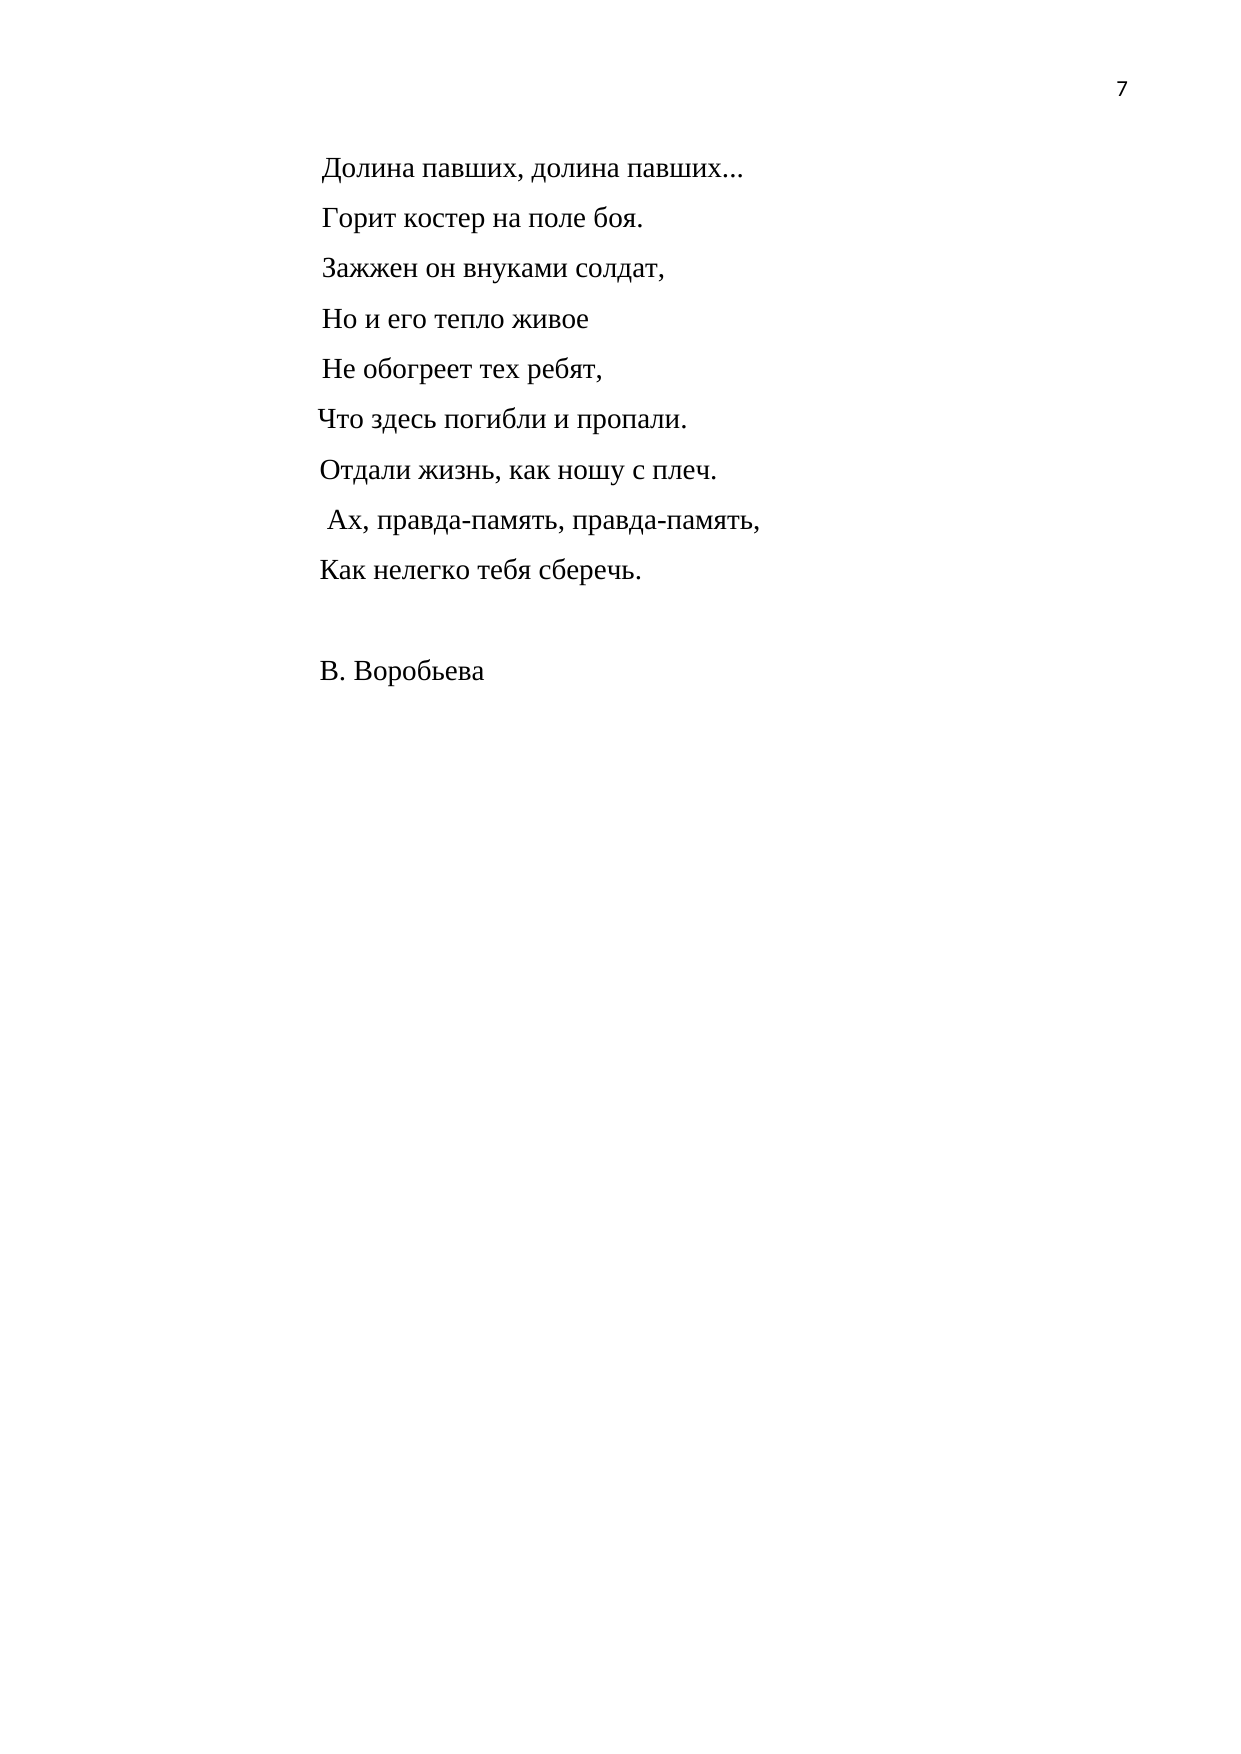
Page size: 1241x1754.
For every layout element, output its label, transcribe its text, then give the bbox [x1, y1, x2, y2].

text Ах, правда-память, правда-память, [260, 502, 1128, 536]
text Что здесь погибли и пропали. [112, 402, 1128, 435]
text Как нелегко тебя сберечь. [260, 552, 1128, 586]
text Не обогреет тех ребят, [262, 351, 1128, 385]
text В. Воробьева [260, 653, 1128, 687]
text Зажжен он внуками солдат, [262, 251, 1128, 284]
text Отдали жизнь, как ношу с плеч. [260, 452, 1128, 485]
text Но и его тепло живое [262, 301, 1128, 334]
text Долина павших, долина павших... [262, 150, 1128, 183]
text Горит костер на поле боя. [262, 200, 1128, 234]
